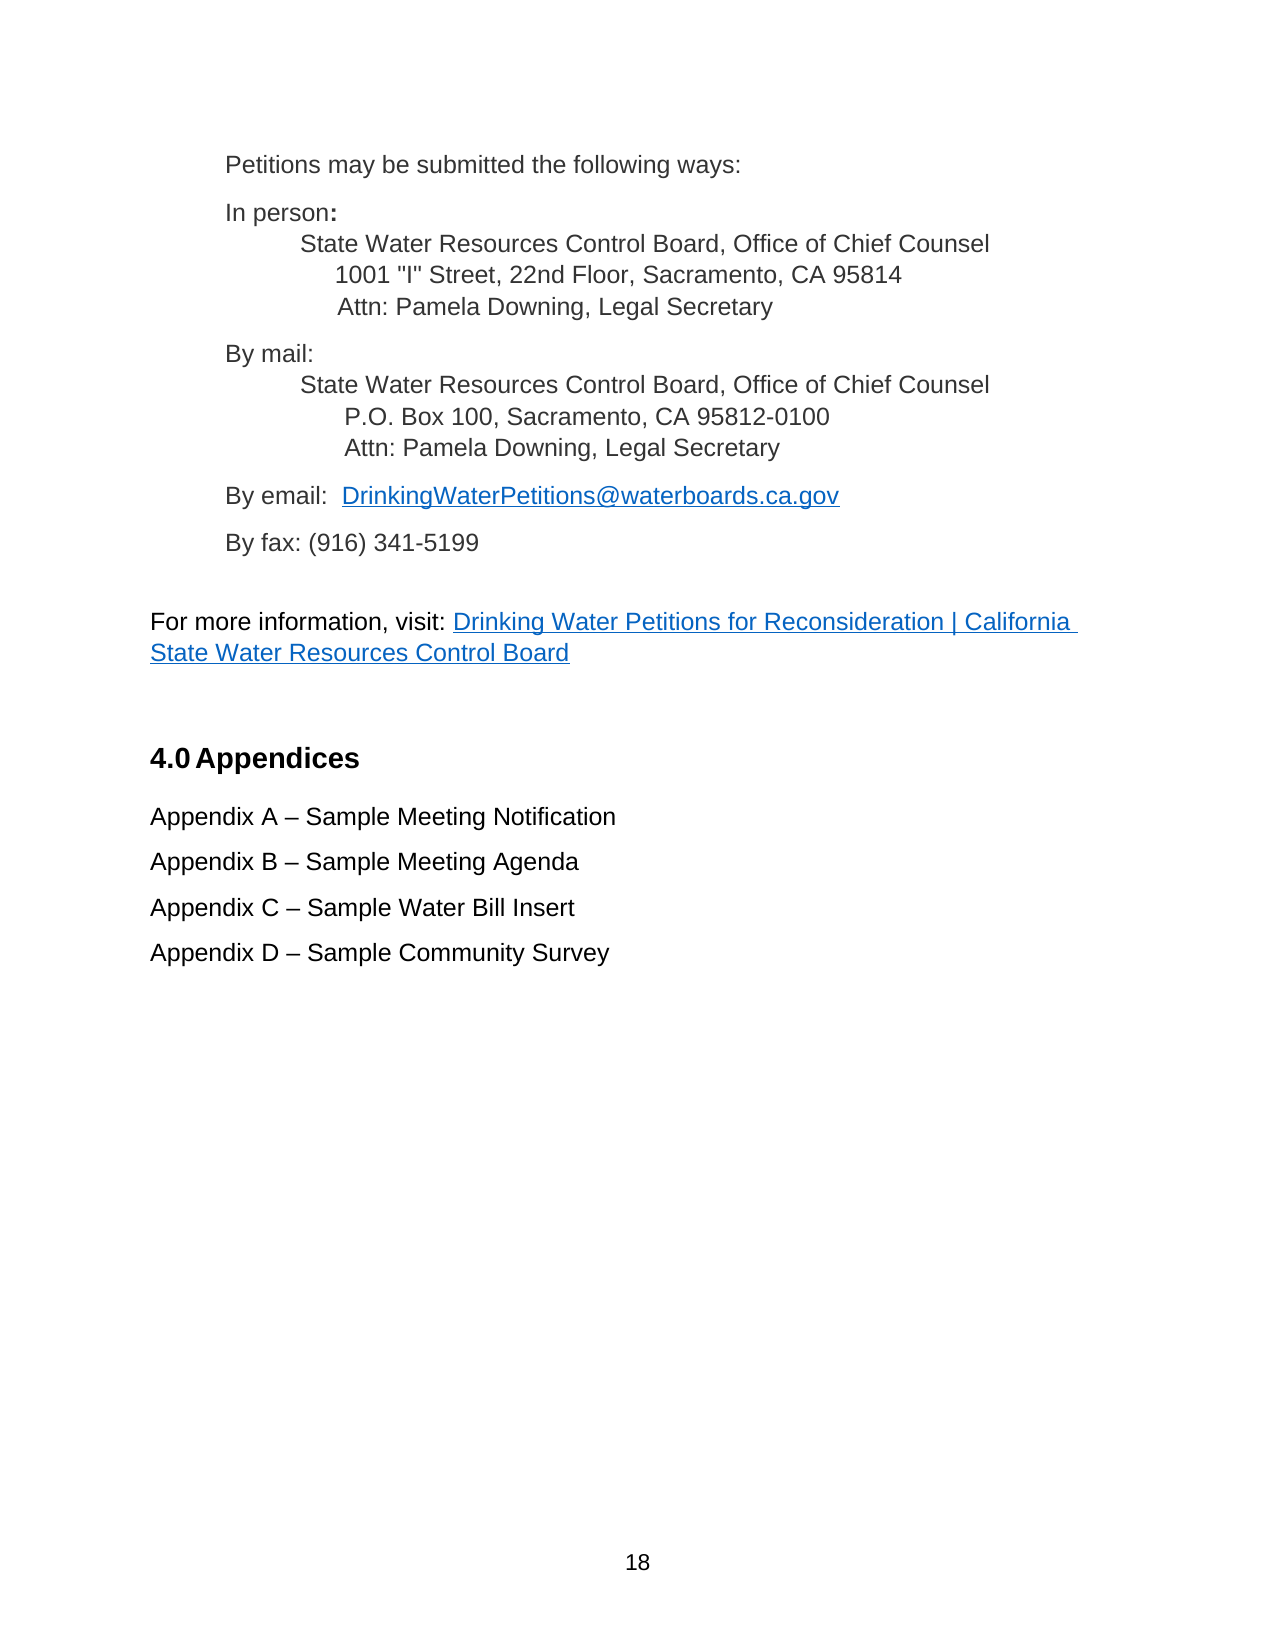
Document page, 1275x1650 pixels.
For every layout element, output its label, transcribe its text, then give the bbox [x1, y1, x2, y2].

text Appendix B – Sample Meeting Agenda [150, 847, 1125, 876]
text Appendix A – Sample Meeting Notification [150, 802, 1125, 831]
text In person: State Water Resources Control Board, Office of Chief Counsel 1001 "I" Street, 22nd Floor, Sacramento, CA 95814 Attn: Pamela Downing, Legal Secretary [150, 198, 1125, 320]
subtitle Appendices [150, 741, 1125, 774]
text By fax: (916) 341-5199 [150, 528, 1125, 588]
text By mail: State Water Resources Control Board, Office of Chief Counsel P.O. Box 100, Sacramento, CA 95812-0100 Attn: Pamela Downing, Legal Secretary [150, 339, 1125, 462]
text For more information, visit: Drinking Water Petitions for Reconsideration | California State Water Resources Control Board [150, 607, 1125, 666]
text Appendix D – Sample Community Survey [150, 938, 1125, 967]
text Petitions may be submitted the following ways: [150, 150, 1125, 179]
text By email: DrinkingWaterPetitions@waterboards.ca.gov [150, 481, 1125, 509]
text Appendix C – Sample Water Bill Insert [150, 893, 1125, 921]
